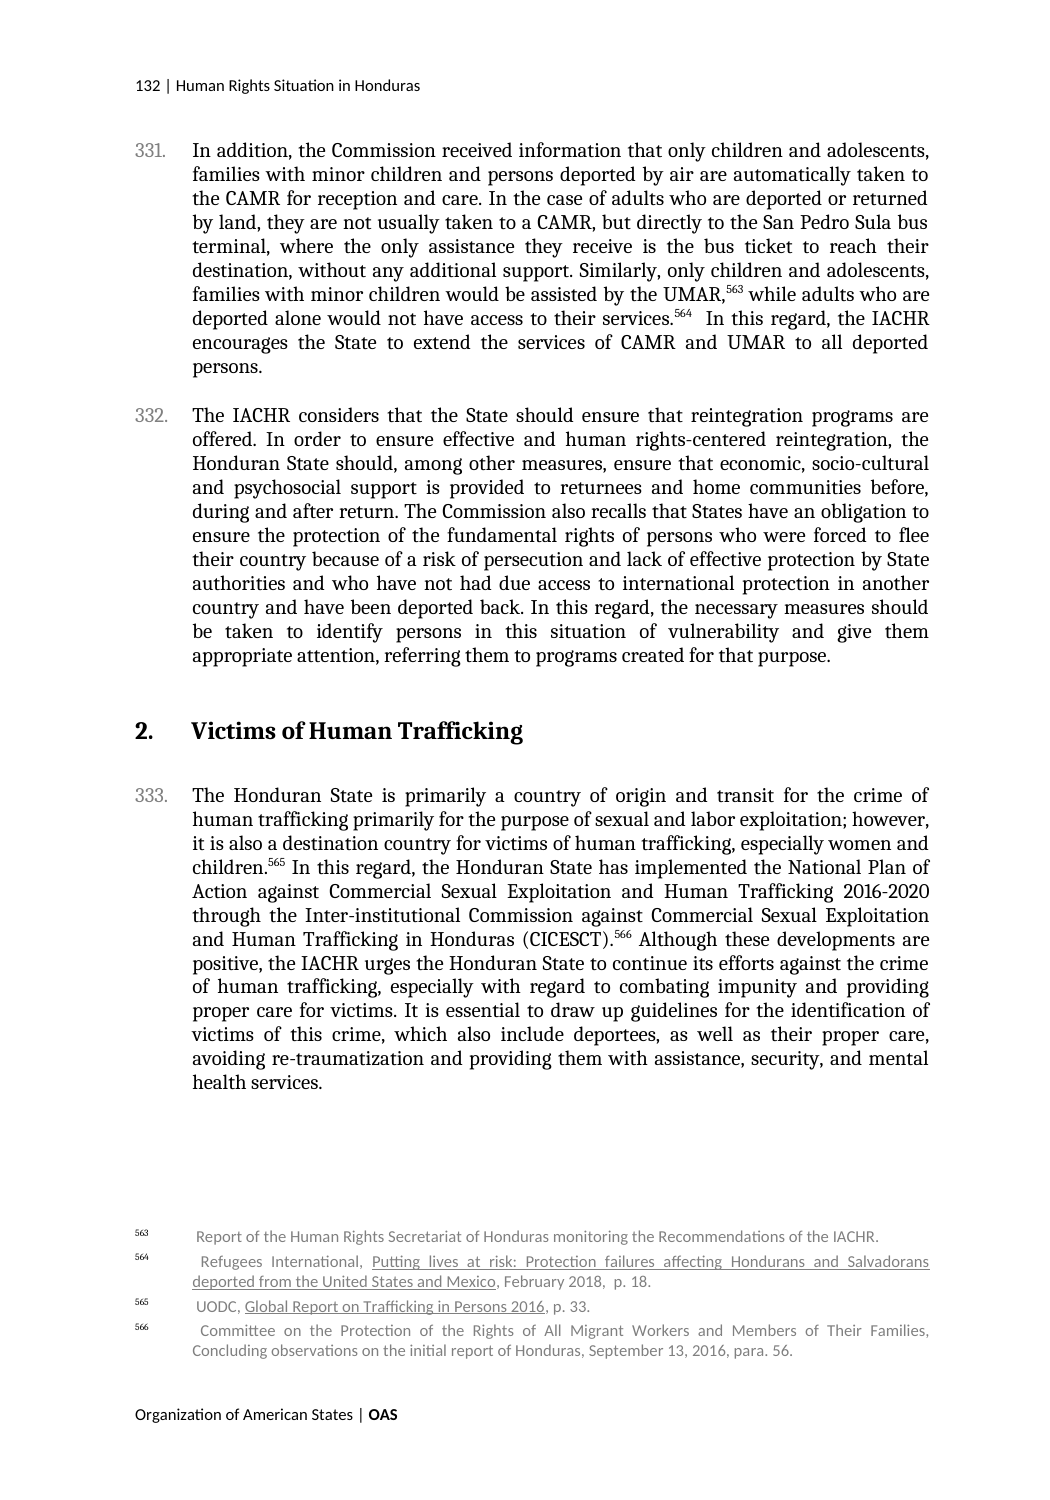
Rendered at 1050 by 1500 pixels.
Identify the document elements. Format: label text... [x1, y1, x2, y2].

text In addition, the Commission received information that only children and adolescents, families with minor children and persons deported by air are automatically taken to the CAMR for reception and care. In the case of adults who are deported or returned by land, they are not usually taken to a CAMR, but directly to the San Pedro Sula bus terminal, where the only assistance they receive is the bus ticket to reach their destination, without any additional support. Similarly, only children and adolescents, families with minor children would be assisted by the UMAR, while adults who are deported alone would not have access to their services. In this regard, the IACHR encourages the State to extend the services of CAMR and UMAR to all deported persons. [135, 139, 930, 379]
subtitle 2. Victims of Human Trafficking [135, 717, 930, 746]
text The IACHR considers that the State should ensure that reintegration programs are offered. In order to ensure effective and human rights-centered reintegration, the Honduran State should, among other measures, ensure that economic, socio-cultural and psychosocial support is provided to returnees and home communities before, during and after return. The Commission also recalls that States have an obligation to ensure the protection of the fundamental rights of persons who were forced to flee their country because of a risk of persecution and lack of effective protection by State authorities and who have not had due access to international protection in another country and have been deported back. In this regard, the necessary measures should be taken to identify persons in this situation of vulnerability and give them appropriate attention, referring them to programs created for that purpose. [135, 404, 930, 667]
text The Honduran State is primarily a country of origin and transit for the crime of human trafficking primarily for the purpose of sexual and labor exploitation; however, it is also a destination country for victims of human trafficking, especially women and children. In this regard, the Honduran State has implemented the National Plan of Action against Commercial Sexual Exploitation and Human Trafficking 2016-2020 through the Inter-institutional Commission against Commercial Sexual Exploitation and Human Trafficking in Honduras (CICESCT). Although these developments are positive, the IACHR urges the Honduran State to continue its efforts against the crime of human trafficking, especially with regard to combating impunity and providing proper care for victims. It is essential to draw up guidelines for the identification of victims of this crime, which also include deportees, as well as their proper care, avoiding re-traumatization and providing them with assistance, security, and mental health services. [135, 783, 930, 1095]
